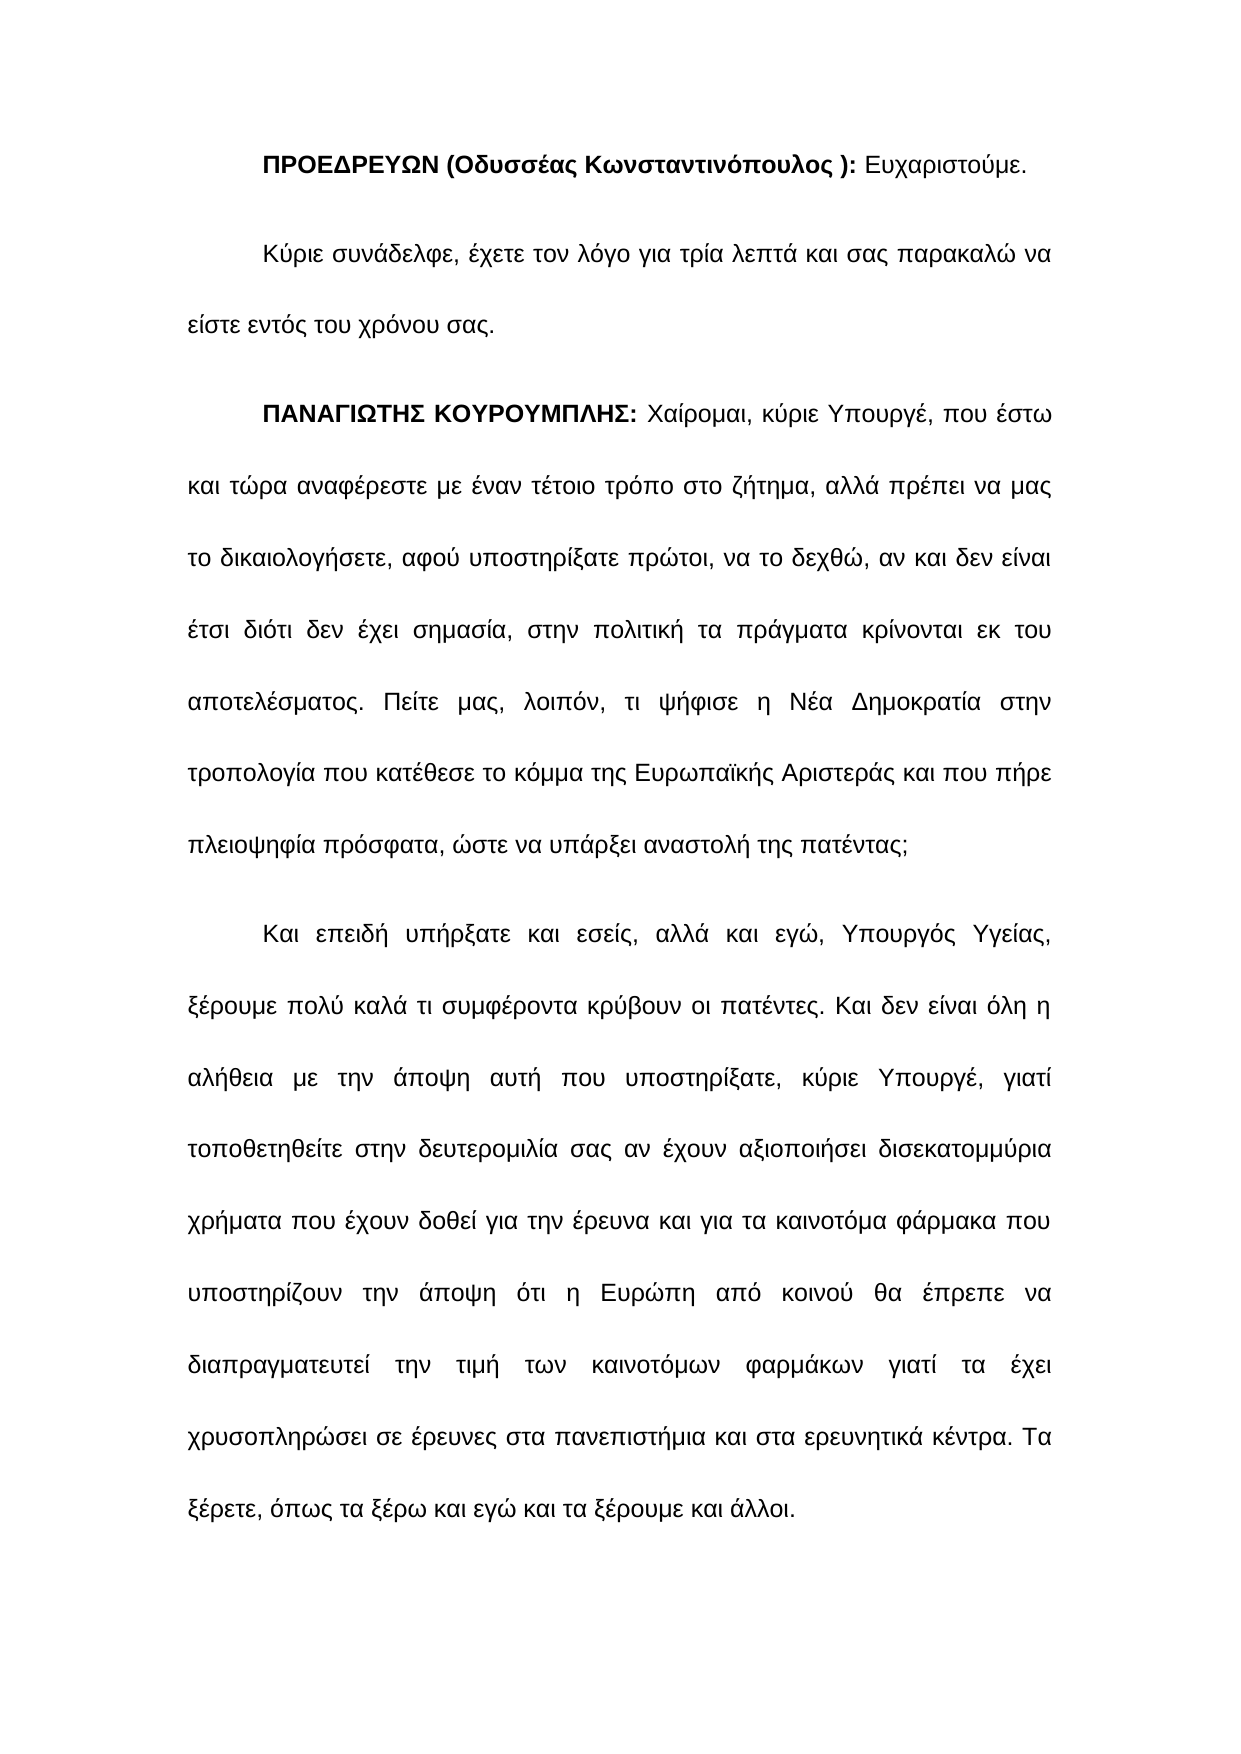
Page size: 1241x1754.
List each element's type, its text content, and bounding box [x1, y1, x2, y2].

text Κύριε συνάδελφε, έχετε τον λόγο για τρία λεπτά και σας παρακαλώ να είστε εντός του χρόνου σας. [187, 238, 1053, 339]
text ΠΡΟΕΔΡΕΥΩΝ (Οδυσσέας Κωνσταντινόπουλος ): Ευχαριστούμε. [187, 150, 1053, 179]
text Και επειδή υπήρξατε και εσείς, αλλά και εγώ, Υπουργός Υγείας, ξέρουμε πολύ καλά τι συμφέροντα κρύβουν οι πατέντες. Και δεν είναι όλη η αλήθεια με την άποψη αυτή που υποστηρίξατε, κύριε Υπουργέ, γιατί τοποθετηθείτε στην δευτερομιλία σας αν έχουν αξιοποιήσει δισεκατομμύρια χρήματα που έχουν δοθεί για την έρευνα και για τα καινοτόμα φάρμακα που υποστηρίζουν την άποψη ότι η Ευρώπη από κοινού θα έπρεπε να διαπραγματευτεί την τιμή των καινοτόμων φαρμάκων γιατί τα έχει χρυσοπληρώσει σε έρευνες στα πανεπιστήμια και στα ερευνητικά κέντρα. Τα ξέρετε, όπως τα ξέρω και εγώ και τα ξέρουμε και άλλοι. [187, 919, 1053, 1522]
text ΠΑΝΑΓΙΩΤΗΣ ΚΟΥΡΟΥΜΠΛΗΣ: Χαίρομαι, κύριε Υπουργέ, που έστω και τώρα αναφέρεστε με έναν τέτοιο τρόπο στο ζήτημα, αλλά πρέπει να μας το δικαιολογήσετε, αφού υποστηρίξατε πρώτοι, να το δεχθώ, αν και δεν είναι έτσι διότι δεν έχει σημασία, στην πολιτική τα πράγματα κρίνονται εκ του αποτελέσματος. Πείτε μας, λοιπόν, τι ψήφισε η Νέα Δημοκρατία στην τροπολογία που κατέθεσε το κόμμα της Ευρωπαϊκής Αριστεράς και που πήρε πλειοψηφία πρόσφατα, ώστε να υπάρξει αναστολή της πατέντας; [187, 399, 1053, 859]
